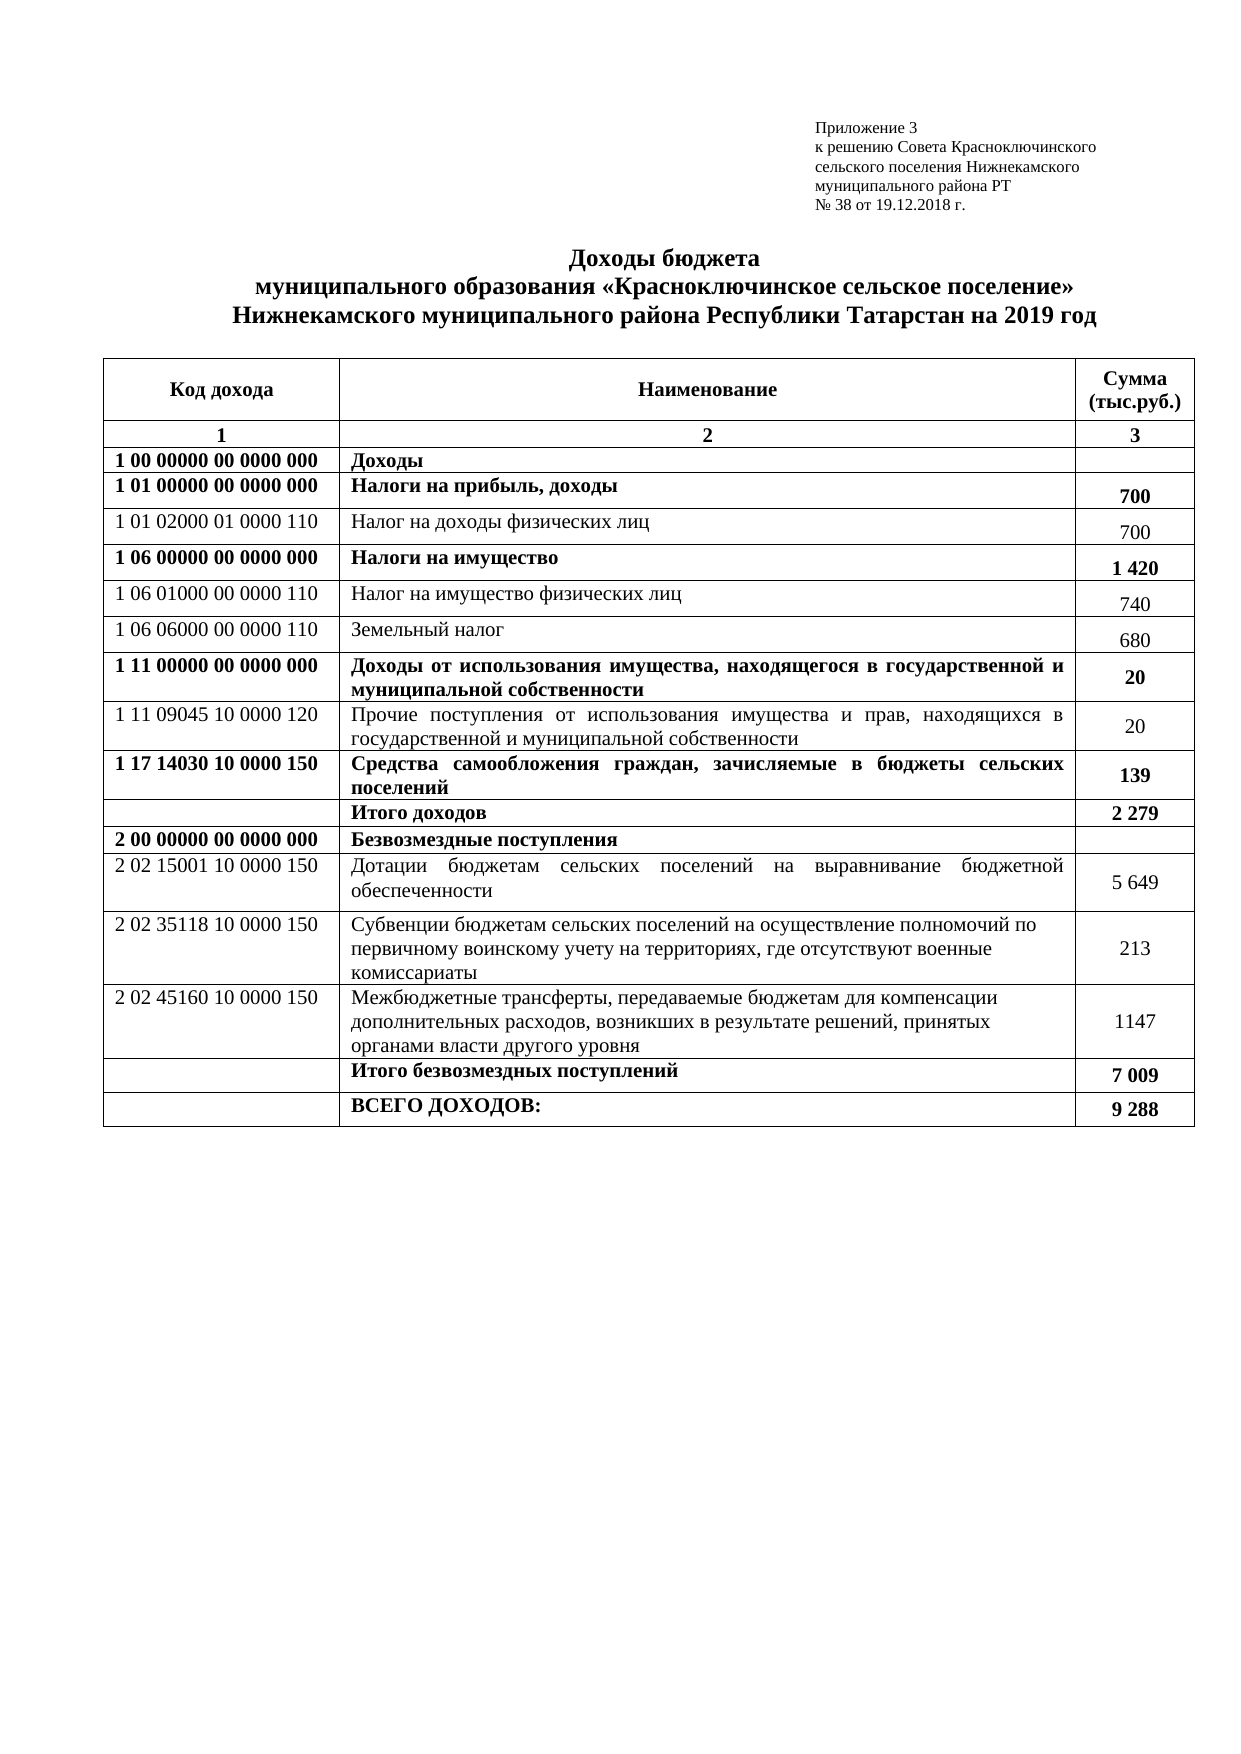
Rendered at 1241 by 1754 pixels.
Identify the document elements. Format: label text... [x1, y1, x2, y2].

table_cell 2 02 35118 10 0000 150 [104, 912, 339, 984]
table_cell Земельный налог [340, 617, 1075, 652]
table_cell 1 17 14030 10 0000 150 [104, 751, 339, 799]
table_cell [1076, 448, 1194, 472]
table_cell 2 00 00000 00 0000 000 [104, 827, 339, 852]
text Доходы бюджета [177, 243, 1152, 271]
table_cell Средства самообложения граждан, зачисляемые в бюджеты сельских поселений [340, 751, 1075, 799]
table_cell 1 [104, 421, 339, 447]
table_cell 139 [1076, 751, 1194, 799]
table_cell Дотации бюджетам сельских поселений на выравнивание бюджетной обеспеченности [340, 854, 1075, 911]
text муниципального образования «Красноключинское сельское поселение» [177, 271, 1152, 300]
table_cell 5 649 [1076, 854, 1194, 911]
table_cell 2 [340, 421, 1075, 447]
table_header Наименование [340, 359, 1075, 420]
table_cell 1 420 [1076, 545, 1194, 580]
table_cell Доходы от использования имущества, находящегося в государственной и муниципальной собственности [340, 653, 1075, 701]
table_cell Итого доходов [340, 800, 1075, 826]
table_cell Налоги на имущество [340, 545, 1075, 580]
table_cell 1 11 09045 10 0000 120 [104, 702, 339, 750]
table_cell 1 06 01000 00 0000 110 [104, 581, 339, 616]
text Приложение 3 [815, 118, 1152, 137]
table_cell [104, 1059, 339, 1092]
table_header Код дохода [104, 359, 339, 420]
table_cell 680 [1076, 617, 1194, 652]
table_cell Межбюджетные трансферты, передаваемые бюджетам для компенсации дополнительных расходов, возникших в результате решений, принятых органами власти другого уровня [340, 985, 1075, 1057]
table_cell 3 [1076, 421, 1194, 447]
text № 38 от 19.12.2018 г. [815, 195, 1152, 214]
table_cell 740 [1076, 581, 1194, 616]
text Нижнекамского муниципального района Республики Татарстан на 2019 год [177, 300, 1152, 329]
table_cell 1147 [1076, 985, 1194, 1057]
table_cell Прочие поступления от использования имущества и прав, находящихся в государственной и муниципальной собственности [340, 702, 1075, 750]
table_cell Налог на имущество физических лиц [340, 581, 1075, 616]
table_cell 1 06 06000 00 0000 110 [104, 617, 339, 652]
table_cell Безвозмездные поступления [340, 827, 1075, 852]
table_cell 2 279 [1076, 800, 1194, 826]
table_cell [1076, 827, 1194, 852]
table_cell 1 01 02000 01 0000 110 [104, 509, 339, 544]
table_header Сумма (тыс.руб.) [1076, 359, 1194, 420]
table_cell 1 11 00000 00 0000 000 [104, 653, 339, 701]
table_cell Субвенции бюджетам сельских поселений на осуществление полномочий по первичному воинскому учету на территориях, где отсутствуют военные комиссариаты [340, 912, 1075, 984]
table_cell ВСЕГО ДОХОДОВ: [340, 1093, 1075, 1126]
table_cell 2 02 45160 10 0000 150 [104, 985, 339, 1057]
table_cell 20 [1076, 702, 1194, 750]
table_cell 700 [1076, 509, 1194, 544]
table_cell Итого безвозмездных поступлений [340, 1059, 1075, 1092]
table_cell Налог на доходы физических лиц [340, 509, 1075, 544]
table_cell 20 [1076, 653, 1194, 701]
table_cell Доходы [340, 448, 1075, 472]
table_cell [104, 1093, 339, 1126]
text к решению Совета Красноключинского сельского поселения Нижнекамского муниципального района РТ [815, 137, 1152, 195]
table_cell 1 06 00000 00 0000 000 [104, 545, 339, 580]
table_cell Налоги на прибыль, доходы [340, 473, 1075, 508]
table_cell 1 01 00000 00 0000 000 [104, 473, 339, 508]
table_cell 2 02 15001 10 0000 150 [104, 854, 339, 911]
table_cell 700 [1076, 473, 1194, 508]
table_cell 9 288 [1076, 1093, 1194, 1126]
table_cell 1 00 00000 00 0000 000 [104, 448, 339, 472]
table_cell 7 009 [1076, 1059, 1194, 1092]
table_cell 213 [1076, 912, 1194, 984]
table_cell [104, 800, 339, 826]
